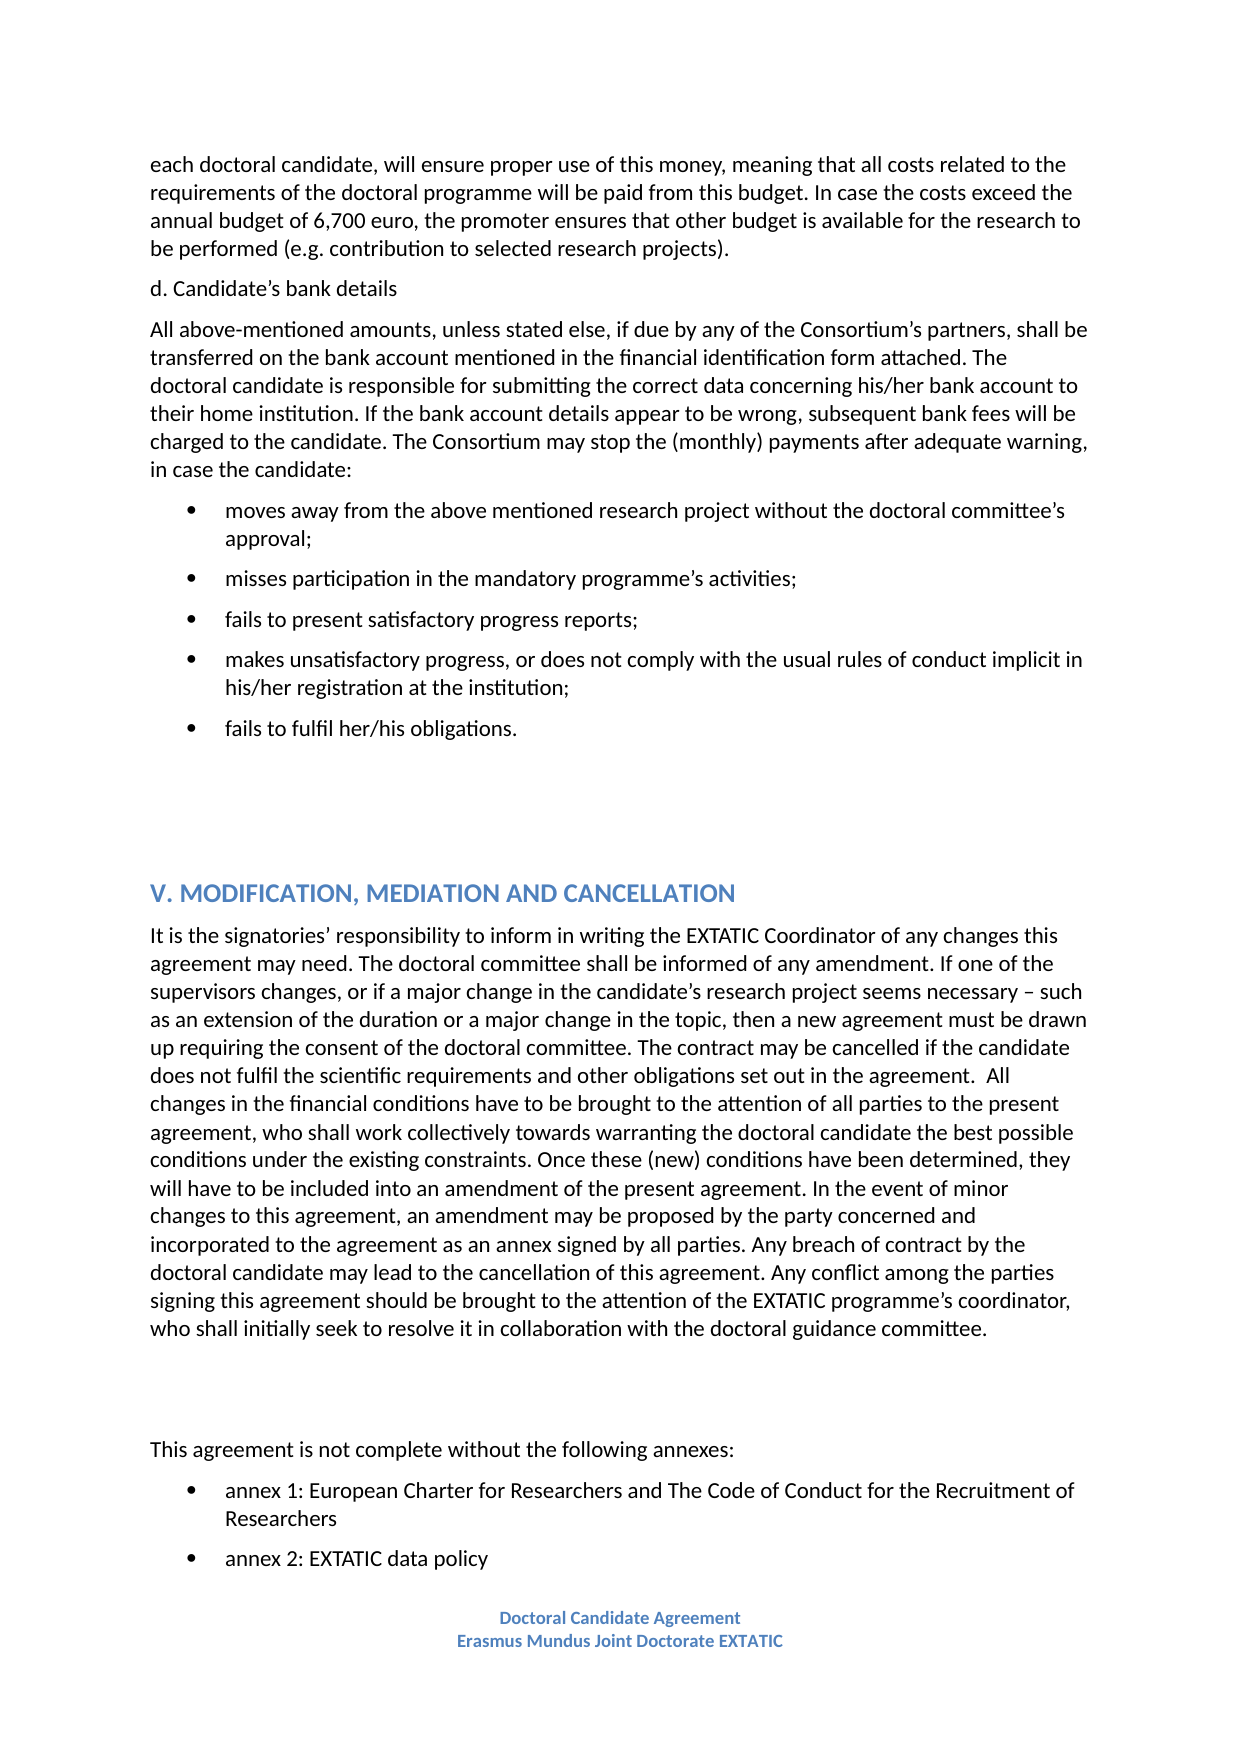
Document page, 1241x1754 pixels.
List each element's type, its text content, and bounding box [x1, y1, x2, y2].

text All above-mentioned amounts, unless stated else, if due by any of the Consortium’s partners, shall be transferred on the bank account mentioned in the financial identification form attached. The doctoral candidate is responsible for submitting the correct data concerning his/her bank account to their home institution. If the bank account details appear to be wrong, subsequent bank fees will be charged to the candidate. The Consortium may stop the (monthly) payments after adequate warning, in case the candidate: [150, 315, 1090, 483]
subtitle V. MODIFICATION, MEDIATION AND CANCELLATION [150, 876, 1090, 909]
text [150, 150, 1090, 262]
list fails to present satisfactory progress reports; [187, 605, 1090, 633]
list makes unsatisfactory progress, or does not comply with the usual rules of conduct implicit in his/her registration at the institution; [187, 645, 1090, 701]
text This agreement is not complete without the following annexes: [150, 1435, 1090, 1463]
text It is the signatories’ responsibility to inform in writing the EXTATIC Coordinator of any changes this agreement may need. The doctoral committee shall be informed of any amendment. If one of the supervisors changes, or if a major change in the candidate’s research project seems necessary – such as an extension of the duration or a major change in the topic, then a new agreement must be drawn up requiring the consent of the doctoral committee. The contract may be cancelled if the candidate does not fulfil the scientific requirements and other obligations set out in the agreement. All changes in the financial conditions have to be brought to the attention of all parties to the present agreement, who shall work collectively towards warranting the doctoral candidate the best possible conditions under the existing constraints. Once these (new) conditions have been determined, they will have to be included into an amendment of the present agreement. In the event of minor changes to this agreement, an amendment may be proposed by the party concerned and incorporated to the agreement as an annex signed by all parties. Any breach of contract by the doctoral candidate may lead to the cancellation of this agreement. Any conflict among the parties signing this agreement should be brought to the attention of the EXTATIC programme’s coordinator, who shall initially seek to resolve it in collaboration with the doctoral guidance committee. [150, 921, 1090, 1342]
text d. Candidate’s bank details [150, 274, 1090, 303]
list moves away from the above mentioned research project without the doctoral committee’s approval; [187, 496, 1090, 552]
list fails to fulfil her/his obligations. [187, 714, 1090, 742]
list annex 1: European Charter for Researchers and The Code of Conduct for the Recruitment of Researchers [187, 1476, 1090, 1532]
list misses participation in the mandatory programme’s activities; [187, 564, 1090, 592]
list annex 2: EXTATIC data policy [187, 1544, 1090, 1572]
